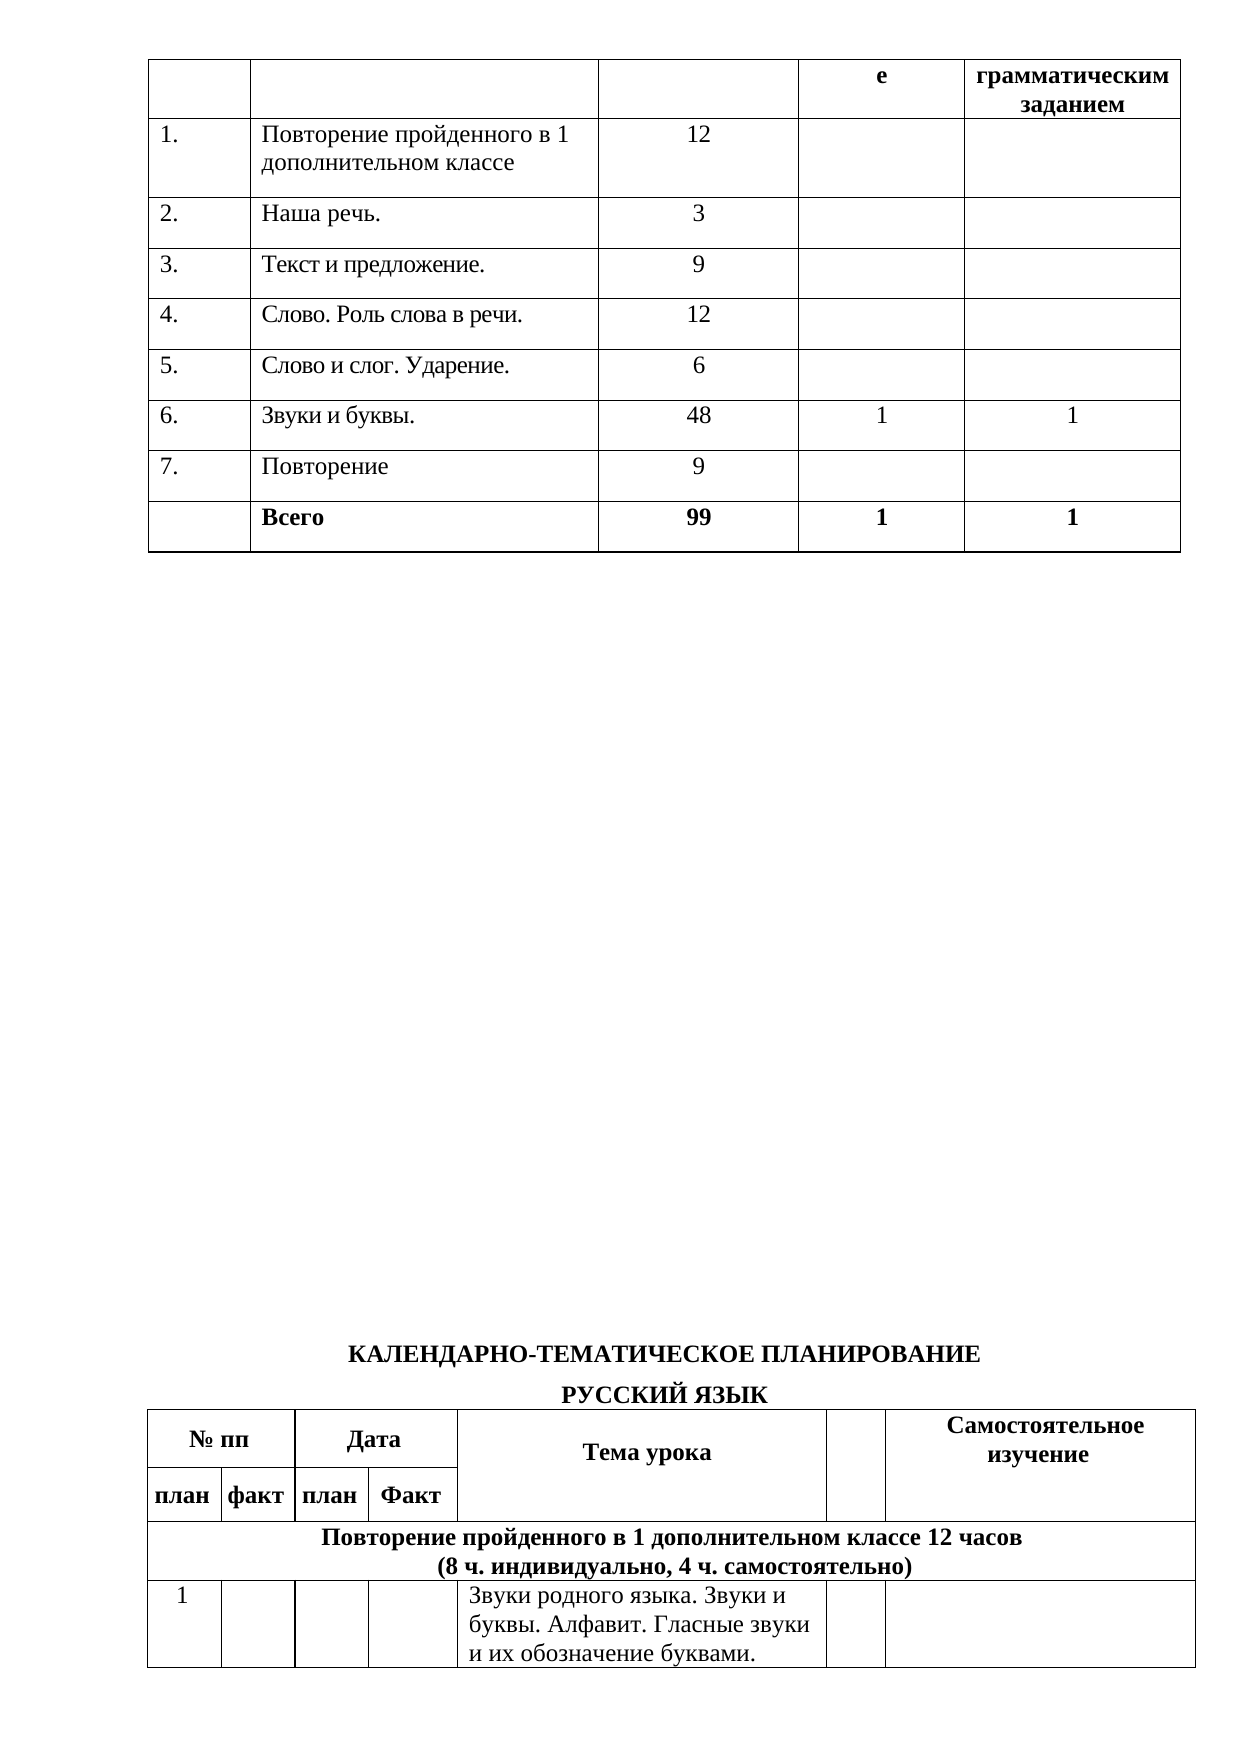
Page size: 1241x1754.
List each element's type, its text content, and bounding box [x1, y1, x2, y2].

table_cell [965, 198, 1180, 248]
table_cell факт [222, 1468, 294, 1521]
table_cell [965, 350, 1180, 399]
text РУССКИЙ ЯЗЫК [148, 1381, 1181, 1409]
table_cell Слово. Роль слова в речи. [251, 299, 598, 349]
table_cell 99 [599, 502, 798, 551]
table_cell [799, 451, 964, 501]
table_cell [799, 299, 964, 349]
table_cell Повторение пройденного в 1 дополнительном классе 12 часов (8 ч. индивидуально, 4 ч. самостоятельно) [148, 1522, 1195, 1579]
table_cell 7. [149, 451, 250, 501]
table_cell [799, 350, 964, 399]
table_cell [296, 1581, 368, 1667]
table_cell 3. [149, 249, 250, 298]
table_cell 1 [965, 401, 1180, 450]
table_cell [965, 119, 1180, 197]
table_cell Повторение [251, 451, 598, 501]
table_cell [827, 1581, 885, 1667]
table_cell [458, 1581, 826, 1667]
table_cell 12 [599, 119, 798, 197]
table_cell [149, 502, 250, 551]
table_cell [965, 299, 1180, 349]
table_header Тема урока [458, 1410, 826, 1521]
table_cell Слово и слог. Ударение. [251, 350, 598, 399]
table_cell 1 [799, 401, 964, 450]
table_cell [799, 198, 964, 248]
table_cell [965, 60, 1180, 118]
table_cell [799, 249, 964, 298]
table_header Дата [296, 1410, 457, 1467]
table_cell Факт [369, 1468, 457, 1521]
table_cell 48 [599, 401, 798, 450]
table_cell 1 [148, 1581, 221, 1667]
table_cell [799, 119, 964, 197]
table_cell 4. [149, 299, 250, 349]
table_header № пп [148, 1410, 294, 1467]
table_cell 9 [599, 451, 798, 501]
table_header [827, 1410, 885, 1521]
table_cell 2. [149, 198, 250, 248]
table_cell 1 [799, 502, 964, 551]
table_cell Списывание [799, 60, 964, 118]
table_cell Звуки и буквы. [251, 401, 598, 450]
table_cell план [148, 1468, 221, 1521]
table_cell план [296, 1468, 368, 1521]
table_cell 3 [599, 198, 798, 248]
table_cell [222, 1581, 294, 1667]
table_cell [369, 1581, 457, 1667]
table_cell [965, 249, 1180, 298]
table_cell 1 [965, 502, 1180, 551]
table_cell Текст и предложение. [251, 249, 598, 298]
table_cell Всего [251, 502, 598, 551]
table_cell 1. [149, 119, 250, 197]
text КАЛЕНДАРНО-Тематическое планирование [148, 1339, 1181, 1368]
table_cell [886, 1581, 1195, 1667]
table_cell 6. [149, 401, 250, 450]
table_cell 5. [149, 350, 250, 399]
table_cell 12 [599, 299, 798, 349]
table_cell Повторение пройденного в 1 дополнительном классе [251, 119, 598, 197]
table_header Самостоятельное изучение [886, 1410, 1195, 1521]
table_cell Наша речь. [251, 198, 598, 248]
table_cell 6 [599, 350, 798, 399]
table_cell 9 [599, 249, 798, 298]
table_cell [965, 451, 1180, 501]
